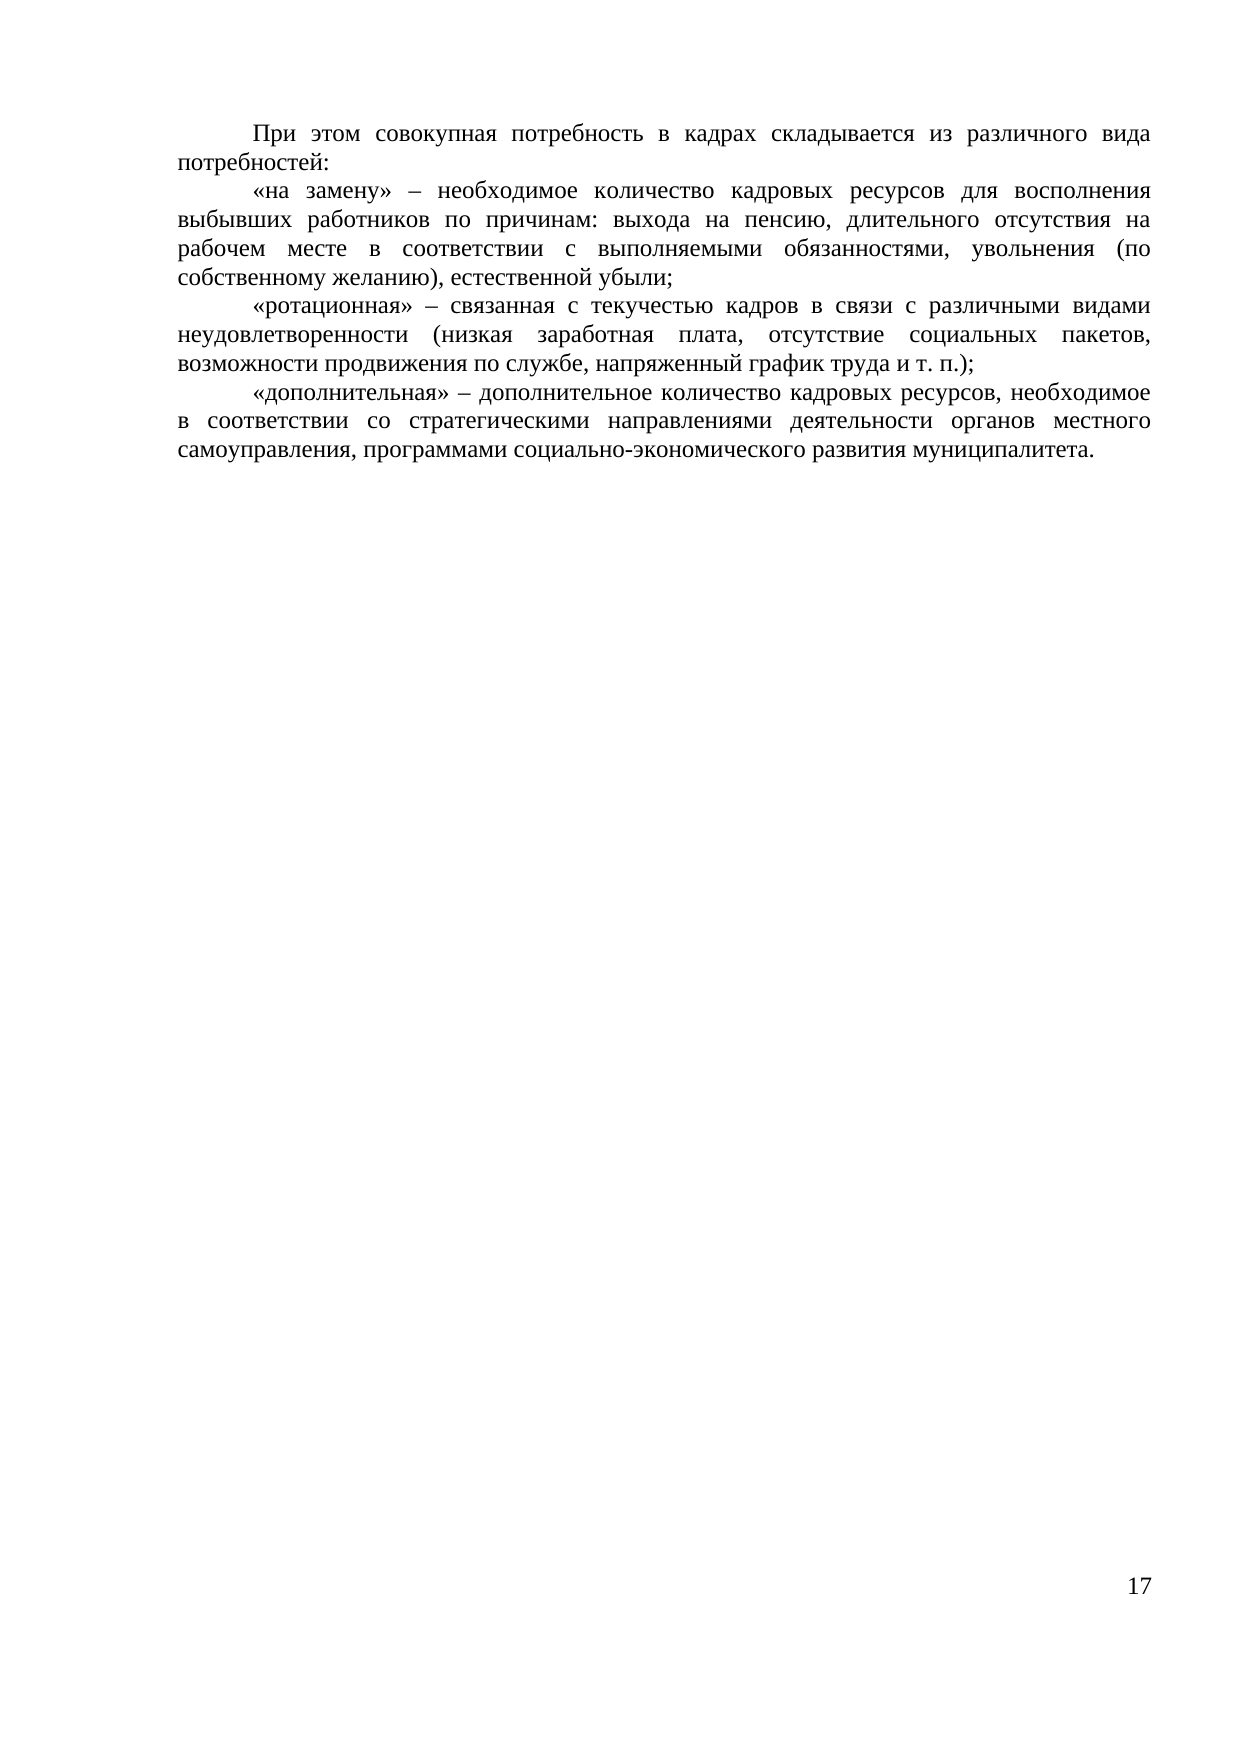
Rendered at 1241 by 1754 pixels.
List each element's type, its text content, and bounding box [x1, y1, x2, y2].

text «дополнительная» – дополнительное количество кадровых ресурсов, необходимое в соответствии со стратегическими направлениями деятельности органов местного самоуправления, программами социально-экономического развития муниципалитета. [177, 377, 1152, 463]
text При этом совокупная потребность в кадрах складывается из различного вида потребностей: [177, 118, 1152, 176]
text «ротационная» – связанная с текучестью кадров в связи с различными видами неудовлетворенности (низкая заработная плата, отсутствие социальных пакетов, возможности продвижения по службе, напряженный график труда и т. п.); [177, 291, 1152, 377]
text «на замену» – необходимое количество кадровых ресурсов для восполнения выбывших работников по причинам: выхода на пенсию, длительного отсутствия на рабочем месте в соответствии с выполняемыми обязанностями, увольнения (по собственному желанию), естественной убыли; [177, 176, 1152, 291]
